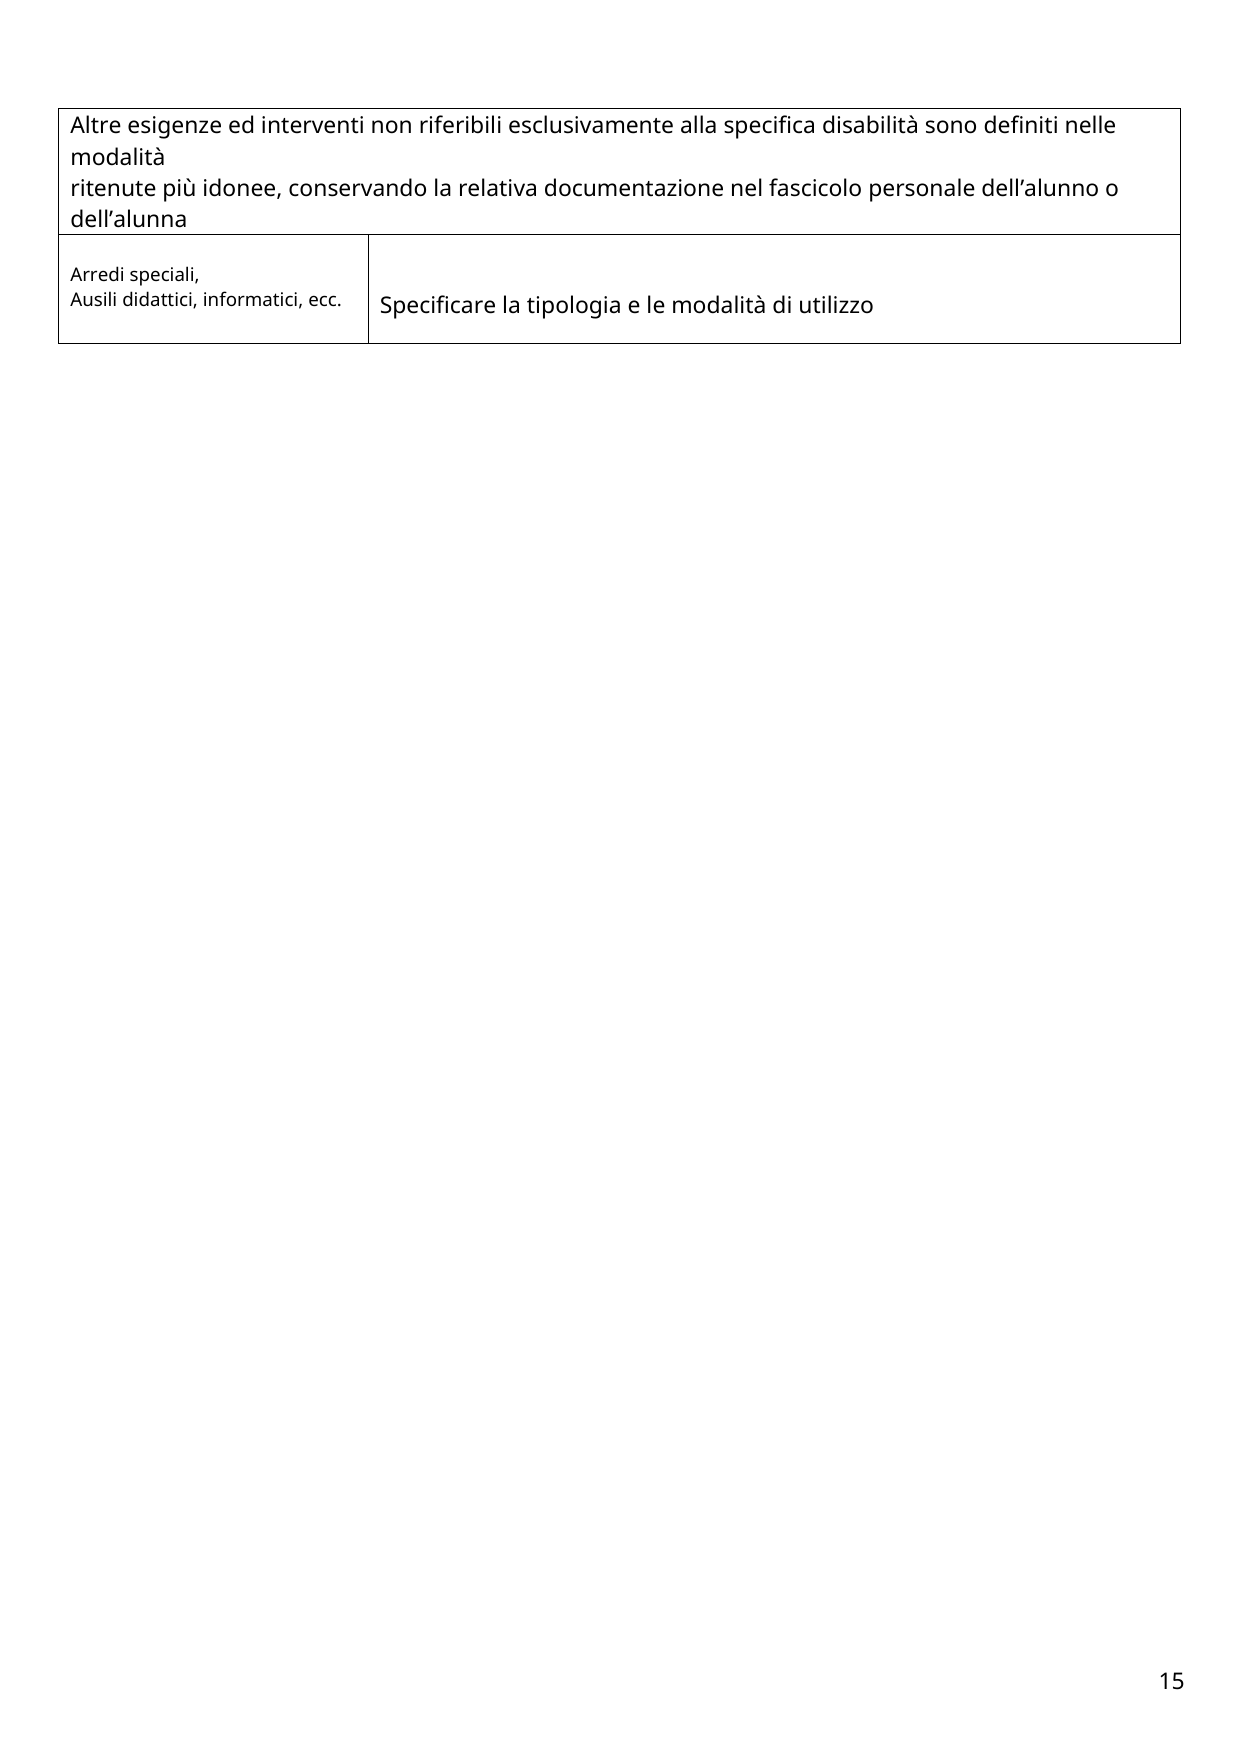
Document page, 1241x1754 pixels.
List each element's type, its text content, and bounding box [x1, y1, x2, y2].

table_cell Specificare la tipologia e le modalità di utilizzo [369, 235, 1180, 343]
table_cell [59, 109, 1180, 234]
table_cell Arredi speciali, Ausili didattici, informatici, ecc. [59, 235, 368, 343]
